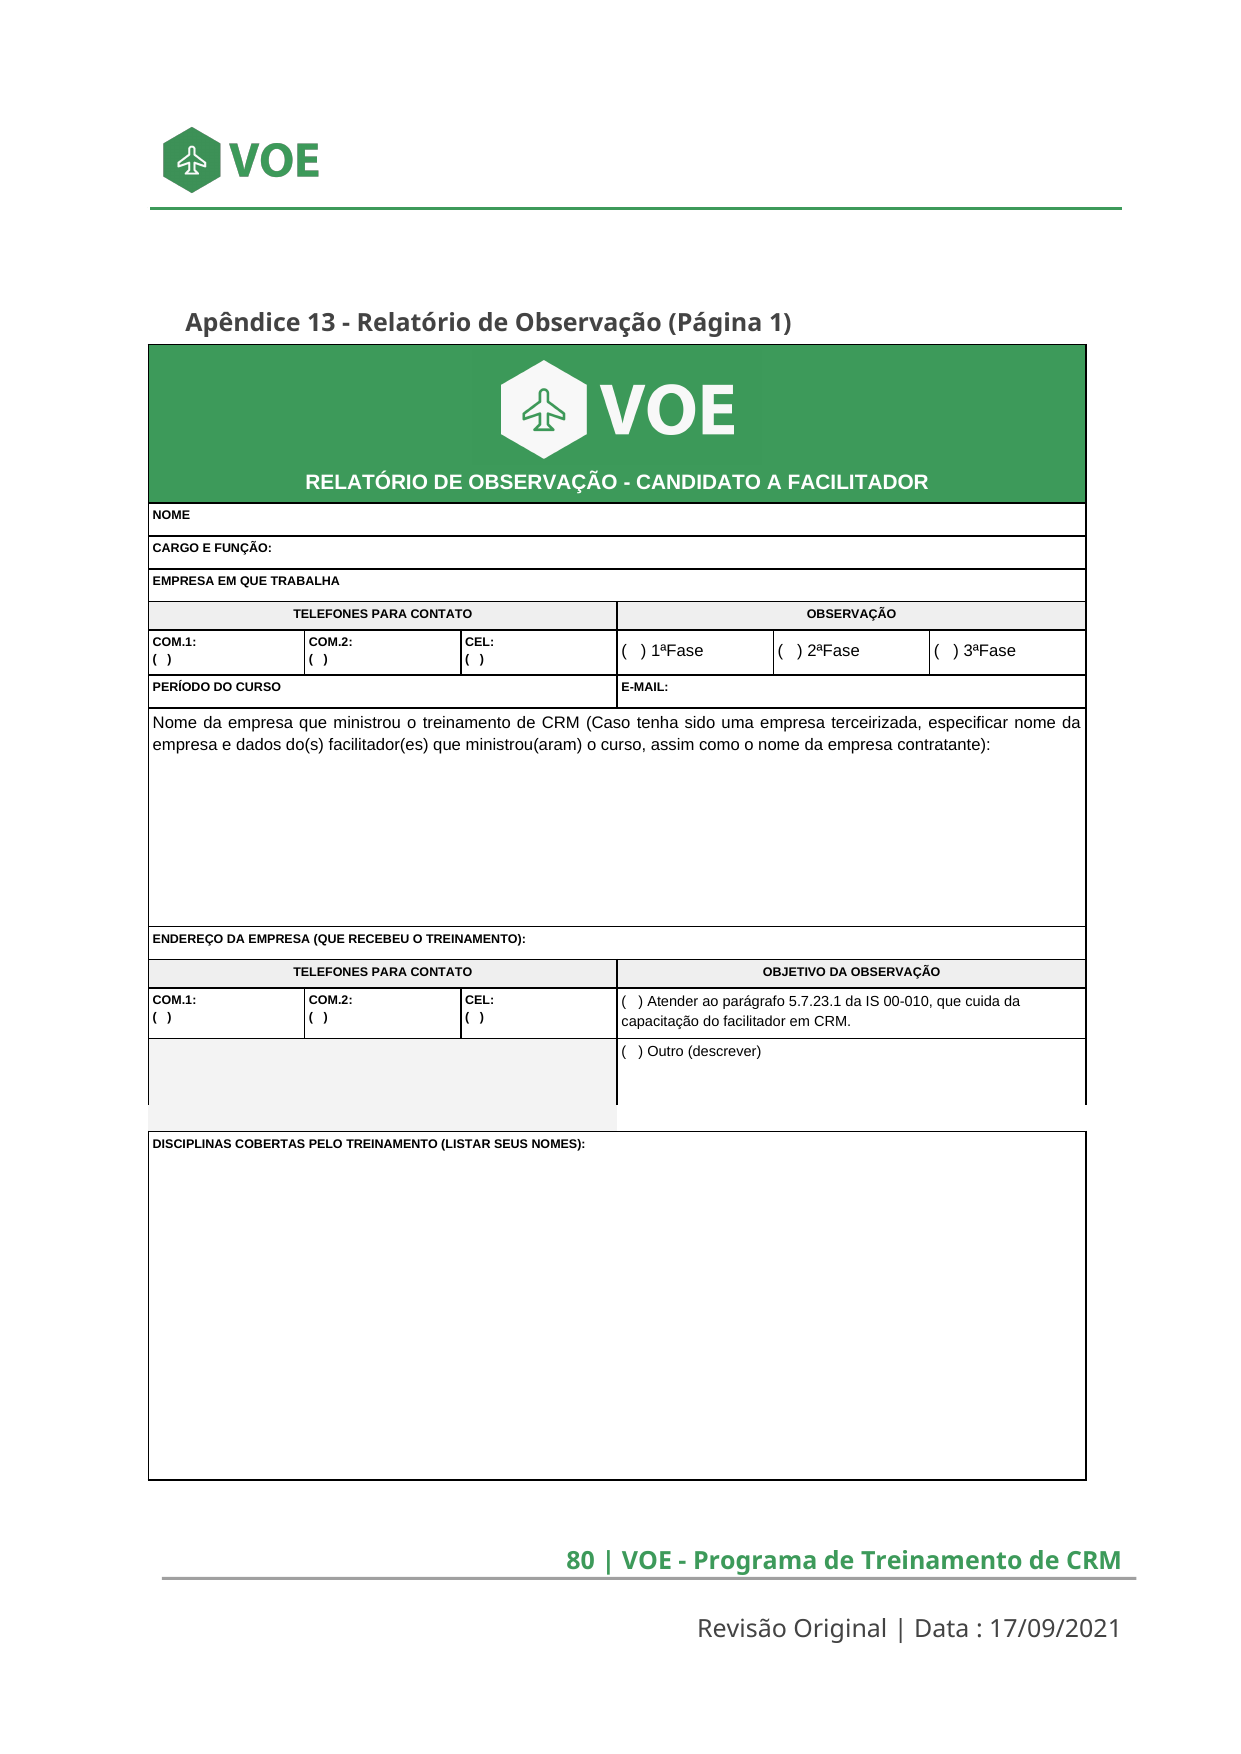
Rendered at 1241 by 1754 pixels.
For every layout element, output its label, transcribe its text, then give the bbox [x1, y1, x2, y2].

table_cell TELEFONES PARA CONTATO [149, 960, 616, 987]
table_cell OBJETIVO DA OBSERVAÇÃO [618, 960, 1085, 987]
table_cell ( ) 2ªFase [774, 631, 929, 674]
table_cell DISCIPLINAS COBERTAS PELO TREINAMENTO (LISTAR SEUS NOMES): [149, 1132, 1085, 1479]
picture [472, 349, 762, 465]
table_cell ( ) 1ªFase [618, 631, 773, 674]
picture [159, 121, 324, 197]
table_cell CEL: ( ) [462, 631, 616, 674]
table_cell TELEFONES PARA CONTATO [149, 602, 616, 629]
table_cell ENDEREÇO DA EMPRESA (QUE RECEBEU O TREINAMENTO): [149, 927, 1085, 959]
table_cell COM.1: ( ) [149, 631, 304, 674]
table_cell [148, 1039, 617, 1131]
table_cell EMPRESA EM QUE TRABALHA [149, 570, 1085, 601]
subtitle Apêndice 13 - Relatório de Observação (Página 1) [185, 304, 1122, 338]
table_header RELATÓRIO DE OBSERVAÇÃO - CANDIDATO A FACILITADOR [149, 345, 1085, 502]
table_cell CARGO E FUNÇÃO: [149, 537, 1085, 568]
table_cell CEL: ( ) [462, 989, 616, 1037]
table_cell NOME [149, 504, 1085, 535]
table_cell ( ) Atender ao parágrafo 5.7.23.1 da IS 00-010, que cuida da capacitação do facilitador em CRM. [618, 989, 1085, 1037]
table_cell E-MAIL: [618, 676, 1085, 707]
table_cell ( ) Outro (descrever) [617, 1039, 1086, 1131]
table_cell Nome da empresa que ministrou o treinamento de CRM (Caso tenha sido uma empresa terceirizada, especificar nome da empresa e dados do(s) facilitador(es) que ministrou(aram) o curso, assim como o nome da empresa contratante): [149, 709, 1085, 926]
table_cell PERÍODO DO CURSO [149, 676, 616, 707]
table_cell COM.1: ( ) [149, 989, 304, 1037]
table_cell OBSERVAÇÃO [618, 602, 1085, 629]
table_cell COM.2: ( ) [305, 631, 460, 674]
table_cell COM.2: ( ) [305, 989, 460, 1037]
table_cell ( ) 3ªFase [930, 631, 1085, 674]
